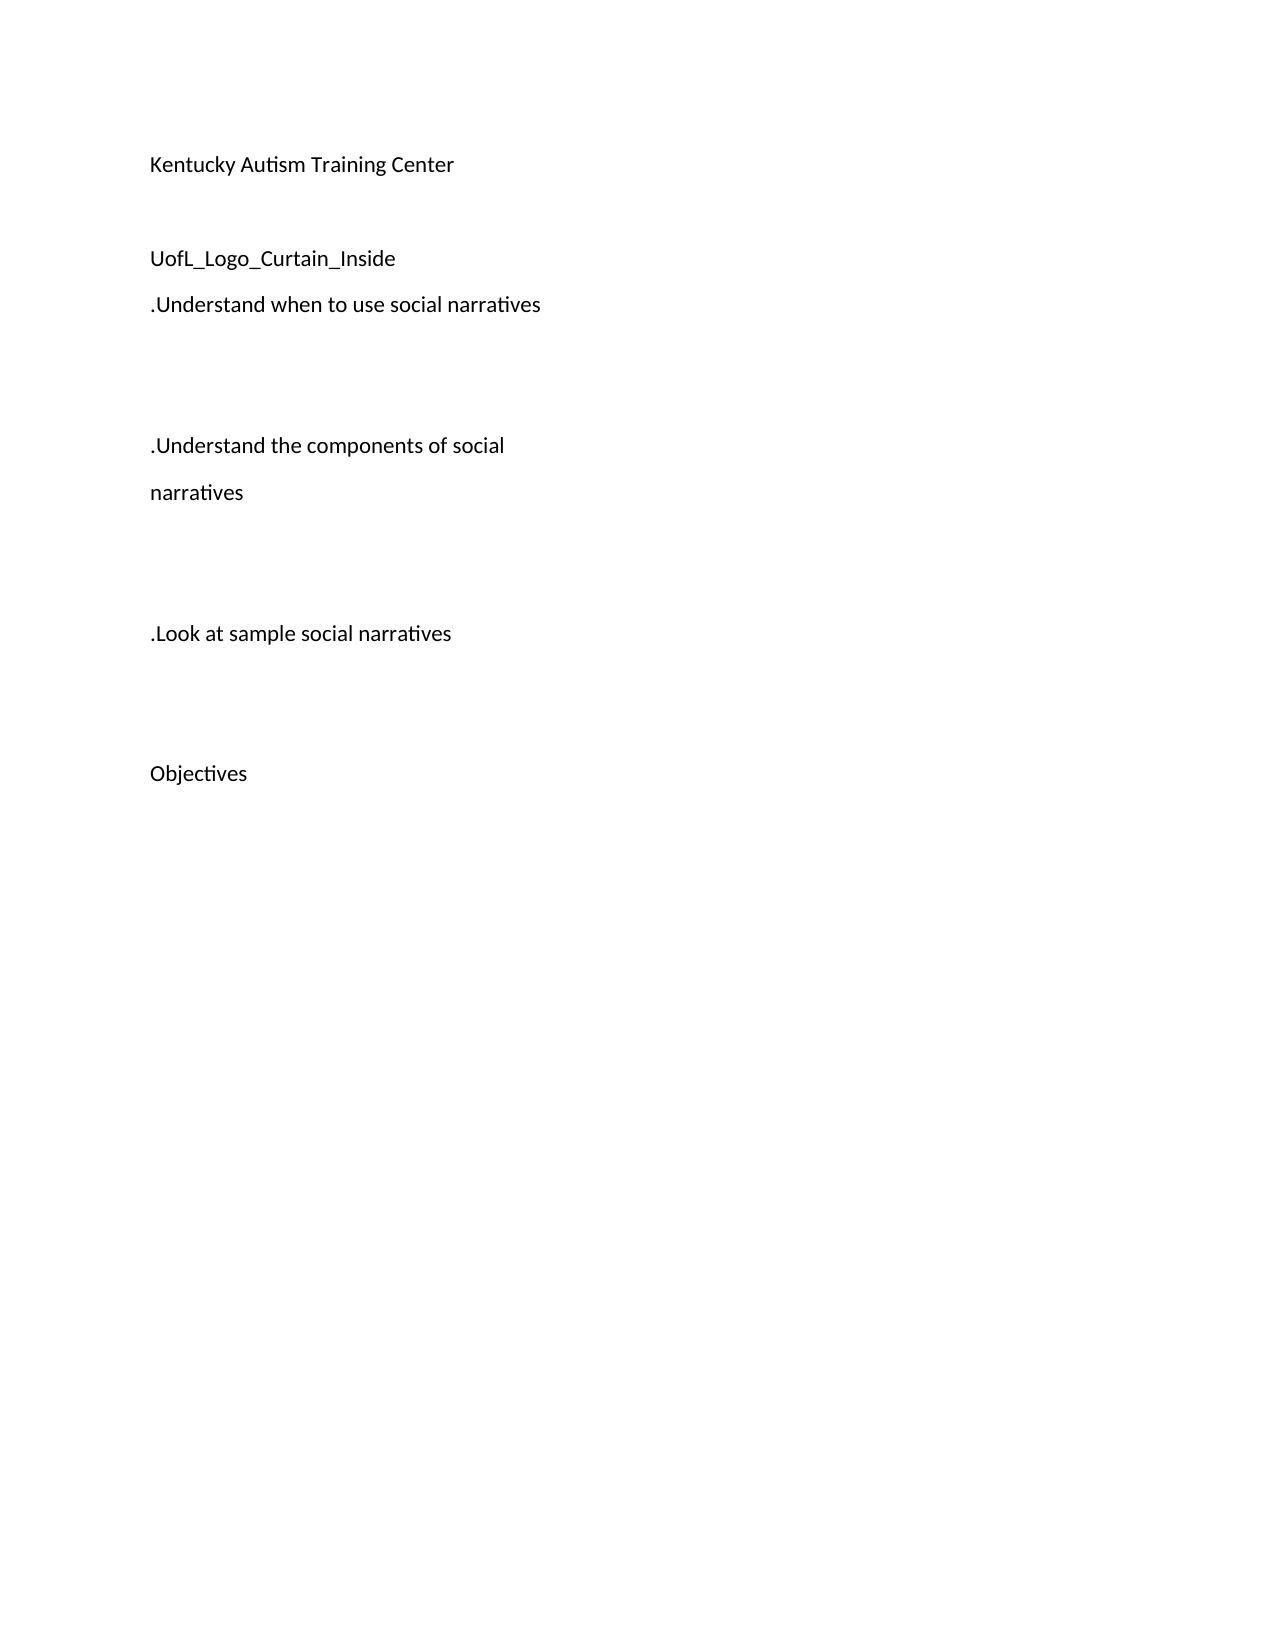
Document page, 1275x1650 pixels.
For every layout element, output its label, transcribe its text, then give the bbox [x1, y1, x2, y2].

text .Understand when to use social narratives [150, 291, 1125, 319]
text Objectives [150, 759, 1125, 787]
text .Understand the components of social [150, 431, 1125, 459]
text UofL_Logo_Curtain_Inside [150, 244, 1125, 272]
text .Look at sample social narratives [150, 619, 1125, 647]
text narratives [150, 478, 1125, 506]
text Kentucky Autism Training Center [150, 150, 1125, 178]
